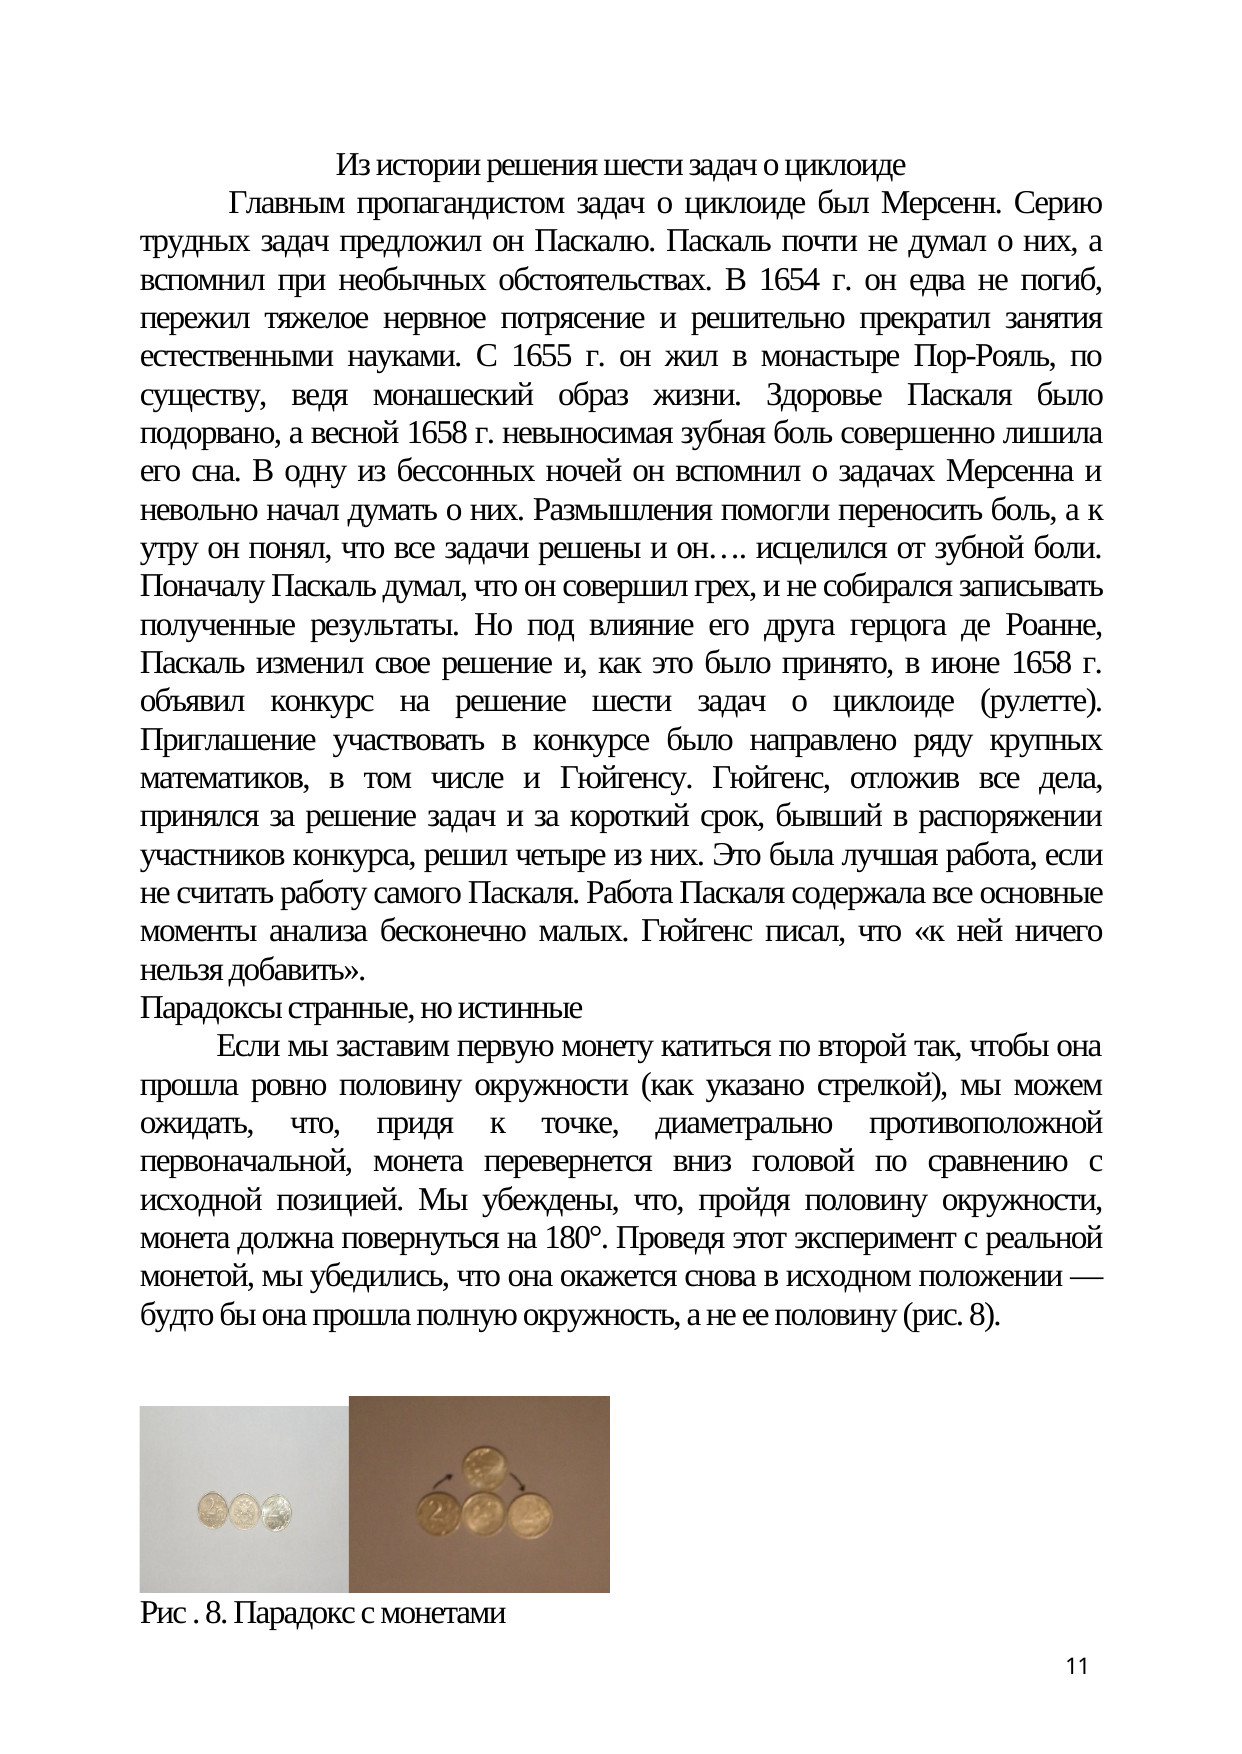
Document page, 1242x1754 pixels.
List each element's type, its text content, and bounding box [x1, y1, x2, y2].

text Главным пропагандистом задач о циклоиде был Мерсенн. Серию трудных задач предложил он Паскалю. Паскаль почти не думал о них, а вспомнил при необычных обстоятельствах. В 1654 г. он едва не погиб, пережил тяжелое нервное потрясение и решительно прекратил занятия естественными науками. С 1655 г. он жил в монастыре Пор-Рояль, по существу, ведя монашеский образ жизни. Здоровье Паскаля было подорвано, а весной 1658 г. невыносимая зубная боль совершенно лишила его сна. В одну из бессонных ночей он вспомнил о задачах Мерсенна и невольно начал думать о них. Размышления помогли переносить боль, а к утру он понял, что все задачи решены и он…. исцелился от зубной боли. Поначалу Паскаль думал, что он совершил грех, и не собирался записывать полученные результаты. Но под влияние его друга герцога де Роанне, Паскаль изменил свое решение и, как это было принято, в июне 1658 г. объявил конкурс на решение шести задач о циклоиде (рулетте). Приглашение участвовать в конкурсе было направлено ряду крупных математиков, в том числе и Гюйгенсу. Гюйгенс, отложив все дела, принялся за решение задач и за короткий срок, бывший в распоряжении участников конкурса, решил четыре из них. Это была лучшая работа, если не считать работу самого Паскаля. Работа Паскаля содержала все основные моменты анализа бесконечно малых. Гюйгенс писал, что «к ней ничего нельзя добавить». [139, 182, 1104, 987]
text Если мы заставим первую монету катиться по второй так, чтобы она прошла ровно половину окружности (как указано стрелкой), мы можем ожидать, что, придя к точке, диаметрально противоположной первоначальной, монета перевернется вниз головой по сравнению с исходной позицией. Мы убеждены, что, пройдя половину окружности, монета должна повернуться на 180°. Проведя этот эксперимент с реальной монетой, мы убедились, что она окажется снова в исходном положении — будто бы она прошла полную окружность, а не ее половину (рис. 8). [139, 1025, 1104, 1332]
text Из истории решения шести задач о циклоиде [139, 144, 1104, 182]
text Парадоксы странные, но истинные [139, 987, 1104, 1025]
text Рис . 8. Парадокс с монетами [139, 1593, 1104, 1631]
picture [139, 1396, 610, 1593]
